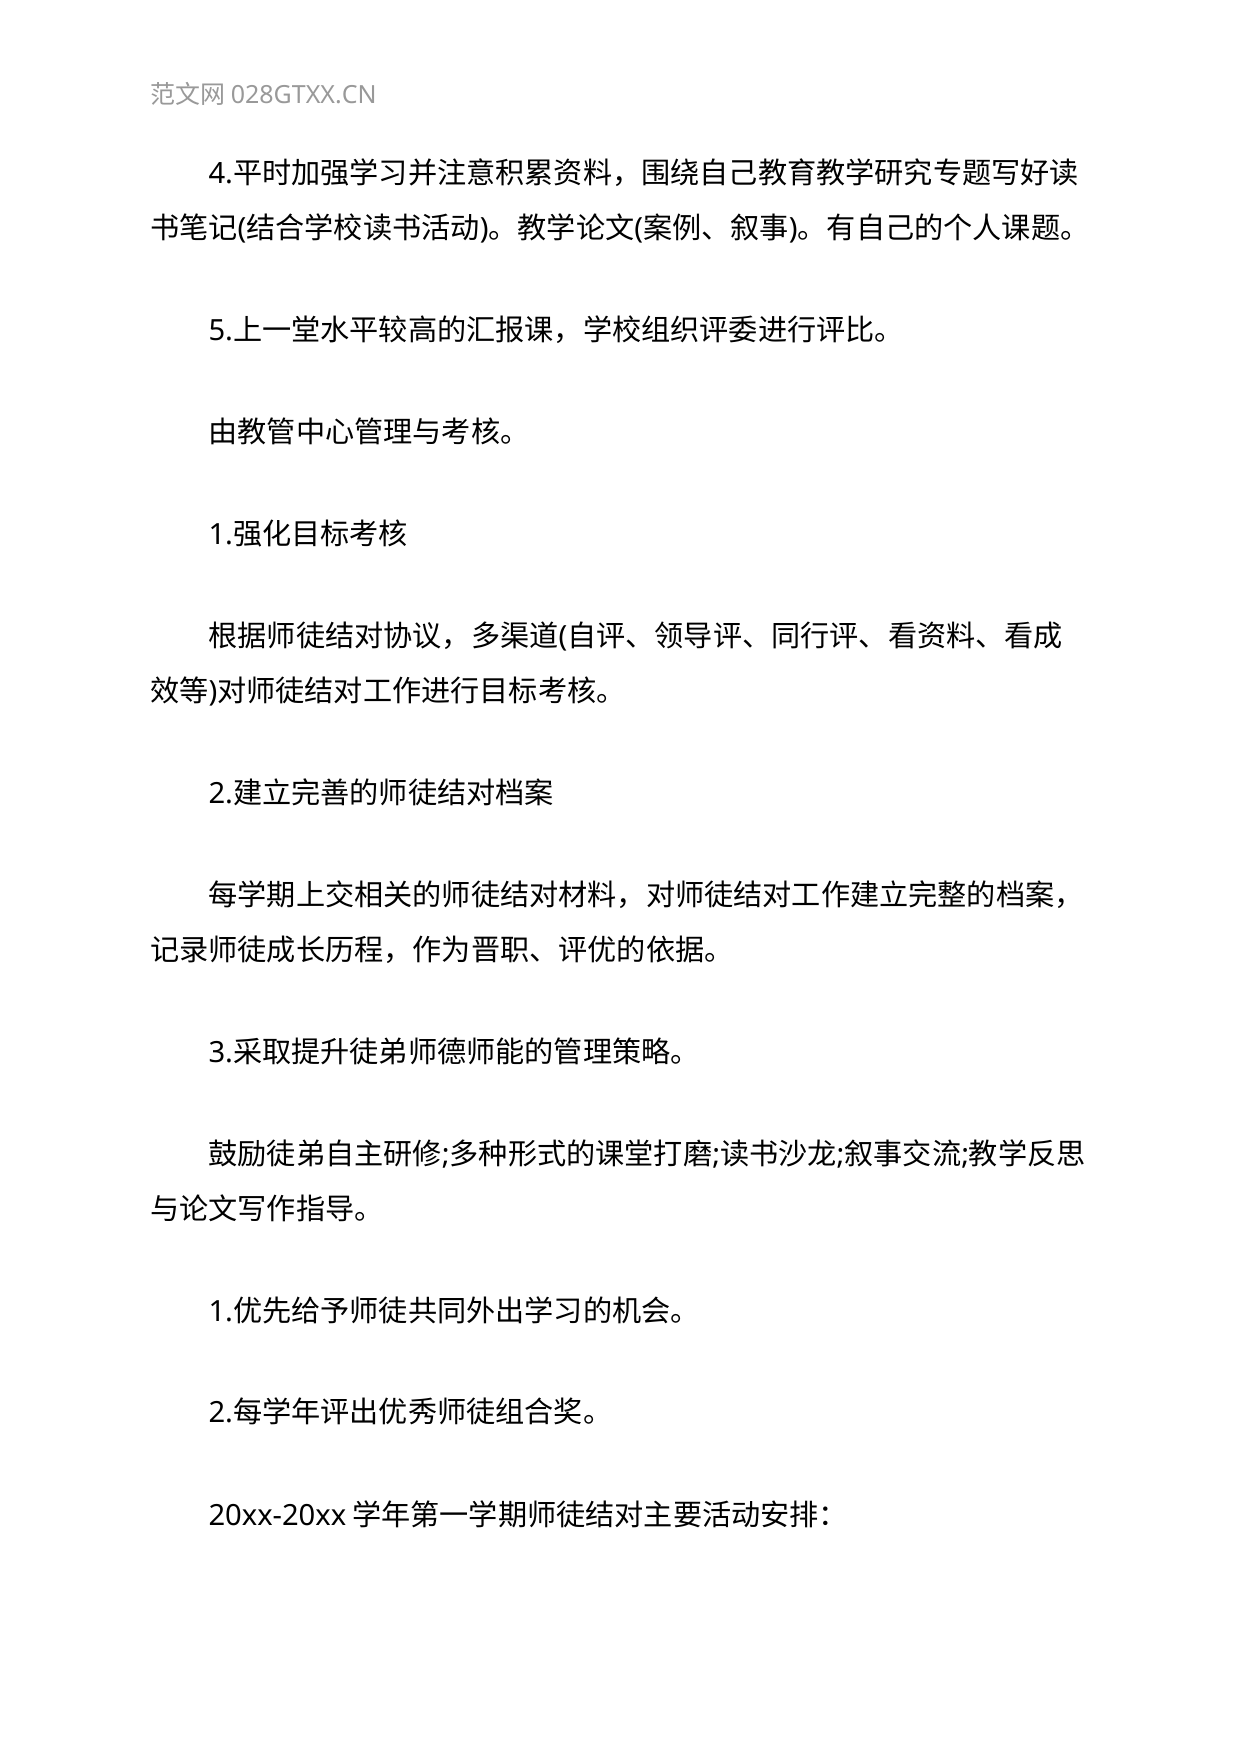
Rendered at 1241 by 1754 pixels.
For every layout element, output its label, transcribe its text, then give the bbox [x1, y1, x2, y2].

text 3.采取提升徒弟师德师能的管理策略。 [150, 1028, 1090, 1071]
text 1.强化目标考核 [150, 511, 1090, 553]
text 鼓励徒弟自主研修;多种形式的课堂打磨;读书沙龙;叙事交流;教学反思与论文写作指导。 [150, 1130, 1090, 1228]
text 5.上一堂水平较高的汇报课，学校组织评委进行评比。 [150, 307, 1090, 349]
text 根据师徒结对协议，多渠道(自评、领导评、同行评、看资料、看成效等)对师徒结对工作进行目标考核。 [150, 613, 1090, 710]
text 2.每学年评出优秀师徒组合奖。 [150, 1389, 1090, 1431]
text 4.平时加强学习并注意积累资料，围绕自己教育教学研究专题写好读书笔记(结合学校读书活动)。教学论文(案例、叙事)。有自己的个人课题。 [150, 150, 1090, 247]
text 2.建立完善的师徒结对档案 [150, 770, 1090, 812]
text 20xx-20xx学年第一学期师徒结对主要活动安排： [150, 1491, 1090, 1533]
text 每学期上交相关的师徒结对材料，对师徒结对工作建立完整的档案，记录师徒成长历程，作为晋职、评优的依据。 [150, 872, 1090, 969]
text 1.优先给予师徒共同外出学习的机会。 [150, 1287, 1090, 1329]
text 由教管中心管理与考核。 [150, 409, 1090, 451]
